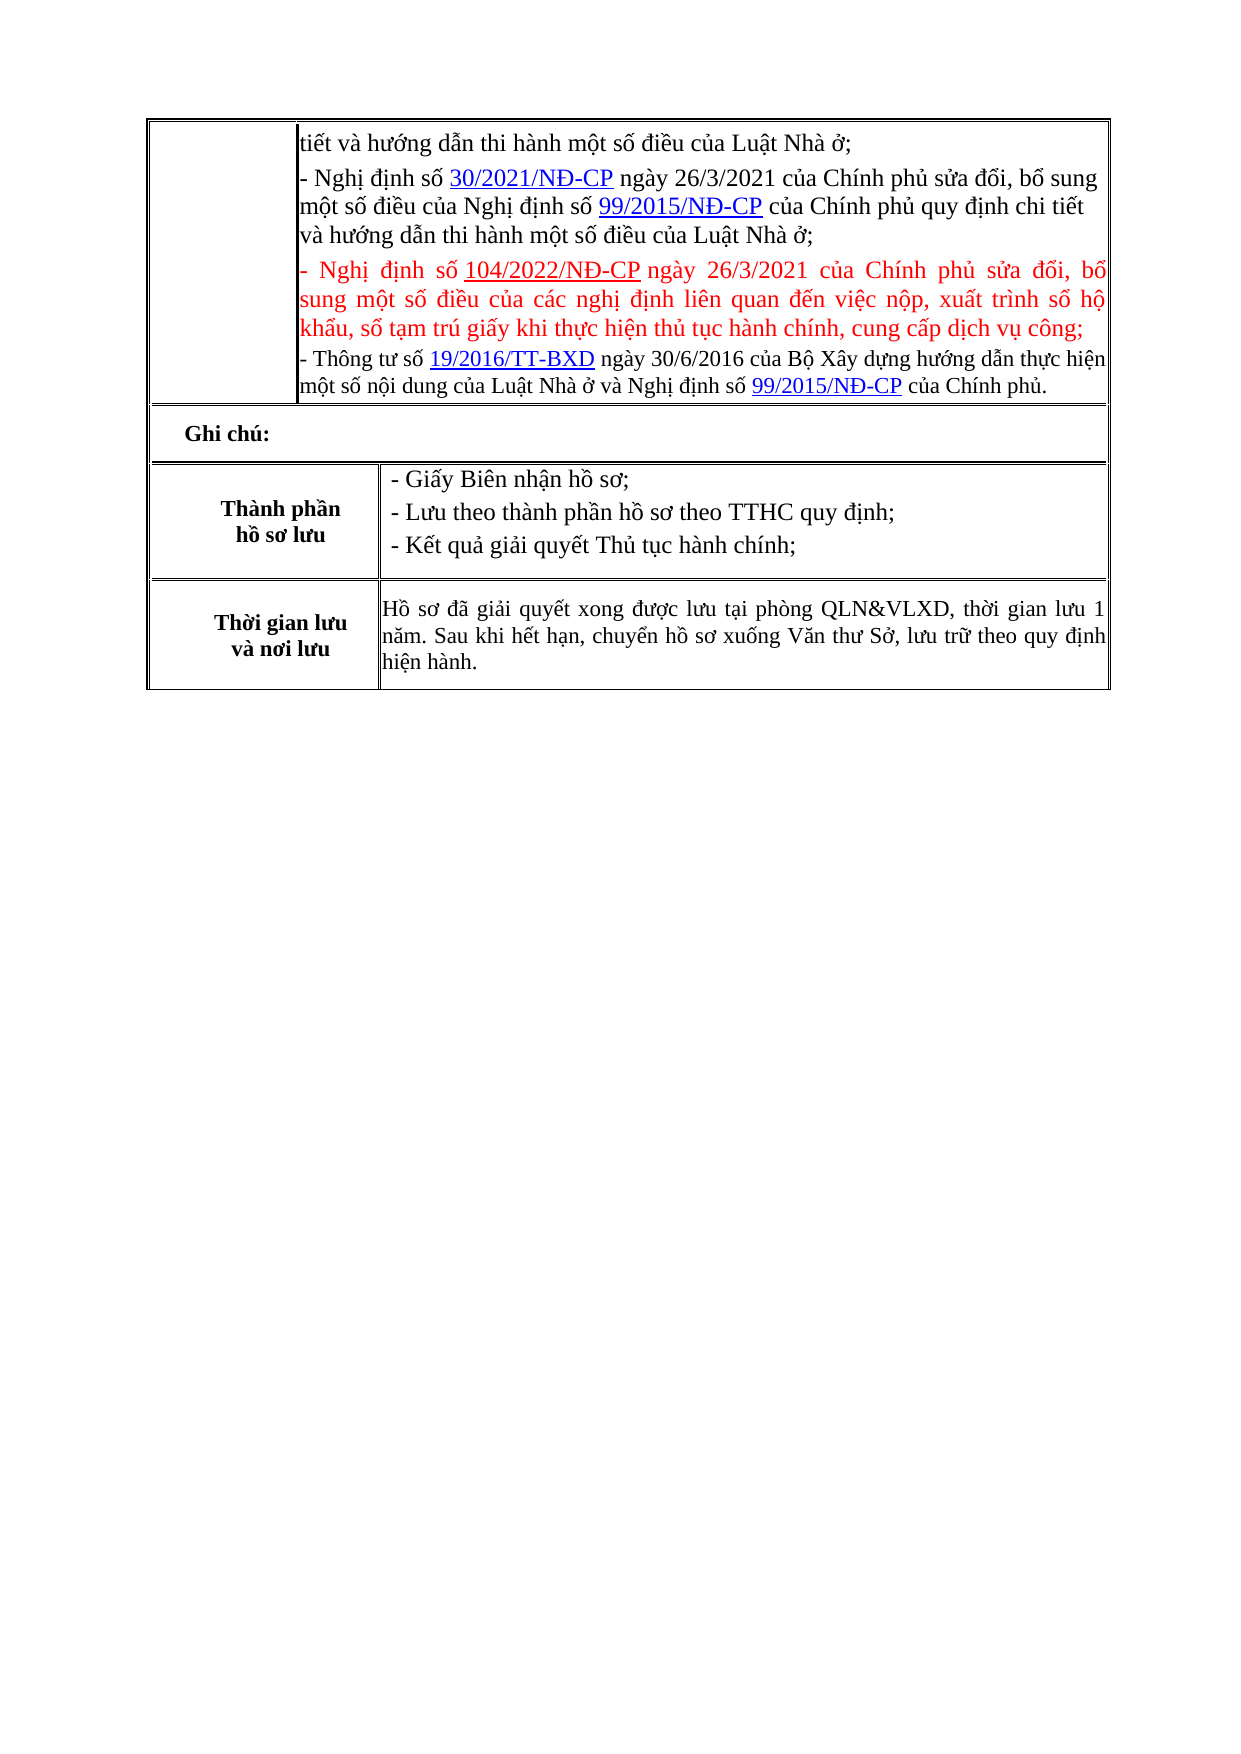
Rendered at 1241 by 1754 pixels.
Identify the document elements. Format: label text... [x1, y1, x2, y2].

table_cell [150, 120, 297, 402]
table_cell Giấy Biên nhận hồ sơ; Lưu theo thành phần hồ sơ theo TTHC quy định; Kết quả giải quyết Thủ tục hành chính; [381, 461, 1108, 578]
table_cell Thành phần hồ sơ lưu [150, 461, 378, 578]
table_cell Ghi chú: [150, 403, 1108, 461]
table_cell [297, 122, 1108, 402]
table_cell Thời gian lưu và nơi lưu [148, 578, 379, 689]
table_cell Hồ sơ đã giải quyết xong được lưu tại phòng QLN&VLXD, thời gian lưu 1 năm. Sau khi hết hạn, chuyển hồ sơ xuống Văn thư Sở, lưu trữ theo quy định hiện hành. [380, 578, 1109, 689]
